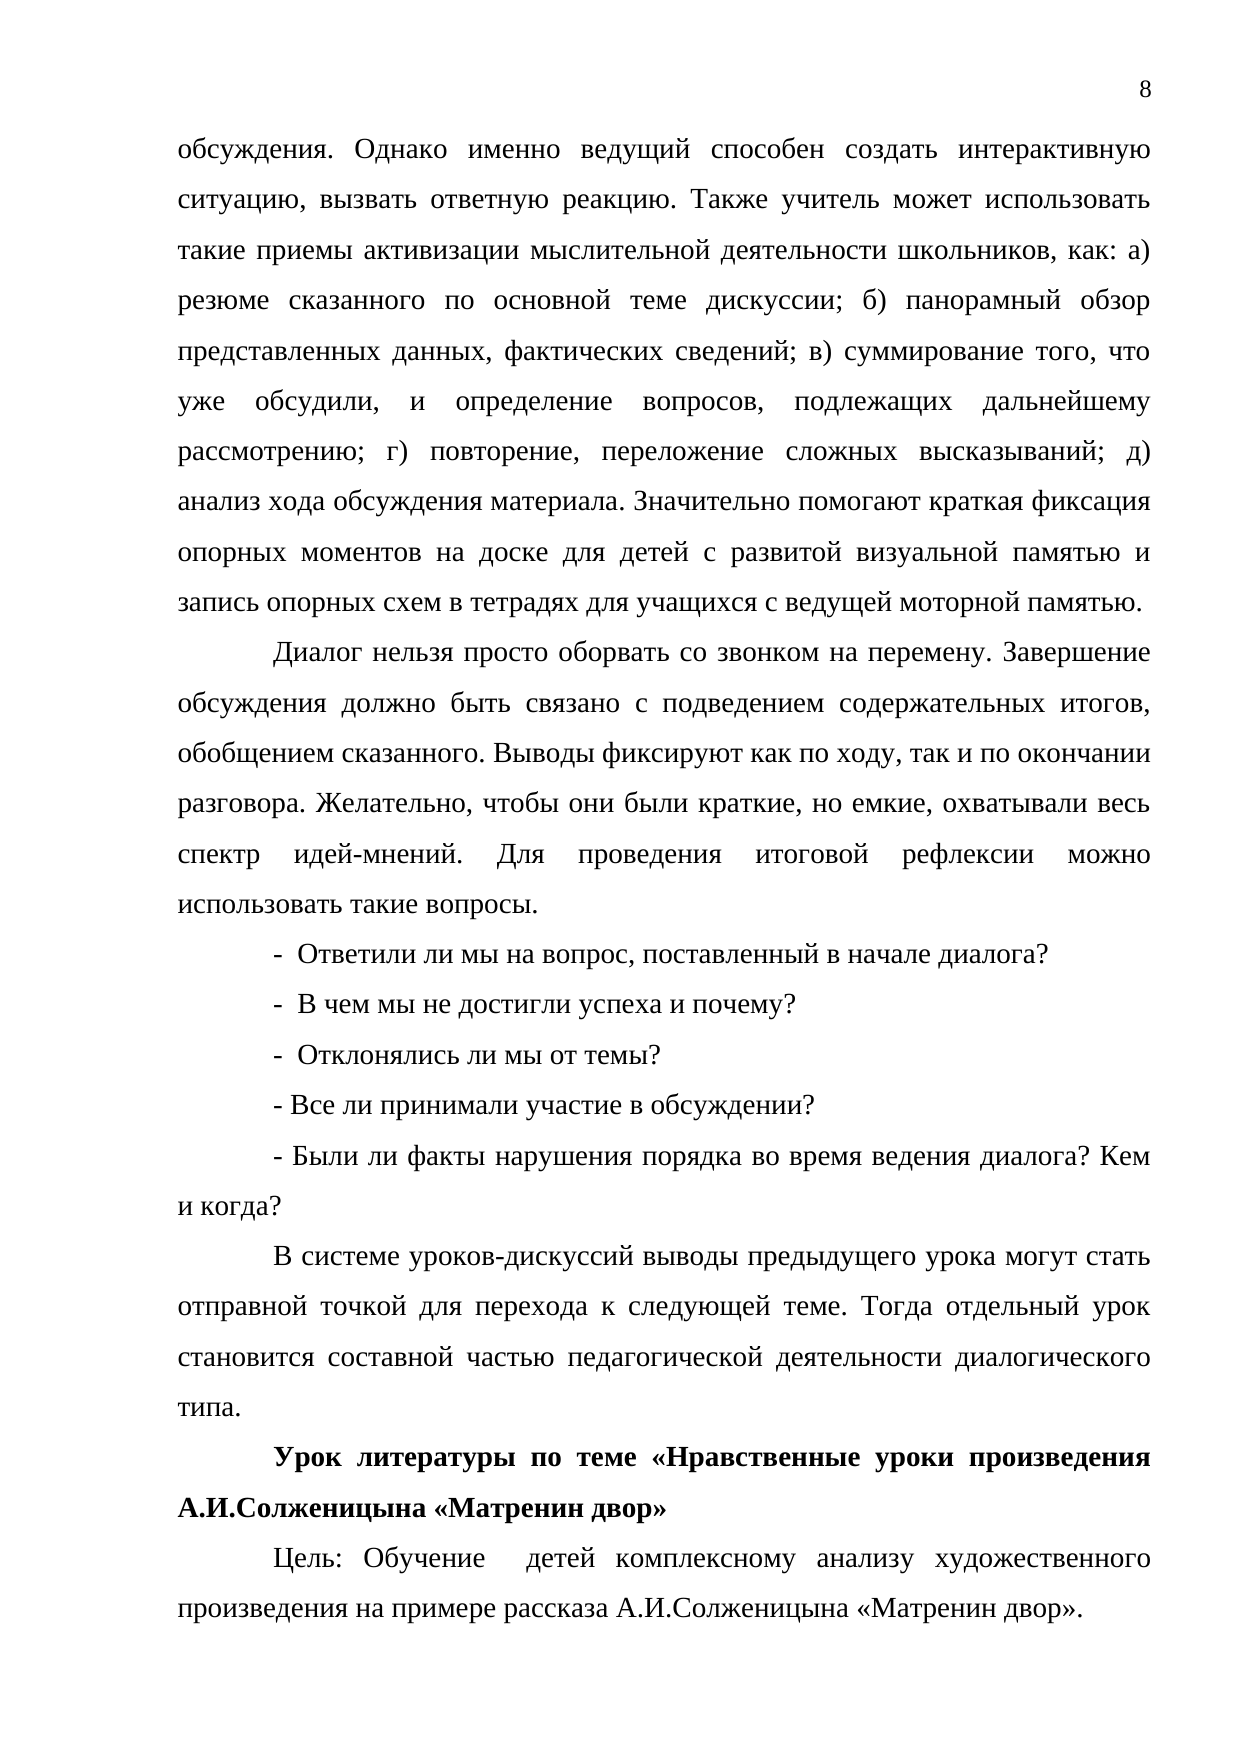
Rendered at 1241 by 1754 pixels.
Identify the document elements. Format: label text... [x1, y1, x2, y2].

text В системе уроков-дискуссий выводы предыдущего урока могут стать отправной точкой для перехода к следующей теме. Тогда отдельный урок становится составной частью педагогической деятельности диалогического типа. [177, 1238, 1152, 1423]
text - Отклонялись ли мы от темы? [177, 1037, 1152, 1071]
text - В чем мы не достигли успеха и почему? [177, 987, 1152, 1020]
text Урок литературы по теме «Нравственные уроки произведения А.И.Солженицына «Матренин двор» [177, 1439, 1152, 1523]
text - Были ли факты нарушения порядка во время ведения диалога? Кем и когда? [177, 1138, 1152, 1221]
text Диалог нельзя просто оборвать со звонком на перемену. Завершение обсуждения должно быть связано с подведением содержательных итогов, обобщением сказанного. Выводы фиксируют как по ходу, так и по окончании разговора. Желательно, чтобы они были краткие, но емкие, охватывали весь спектр идей-мнений. Для проведения итоговой рефлексии можно использовать такие вопросы. [177, 634, 1152, 919]
text Цель: Обучение детей комплексному анализу художественного произведения на примере рассказа А.И.Солженицына «Матренин двор». [177, 1540, 1152, 1624]
text - Ответили ли мы на вопрос, поставленный в начале диалога? [177, 936, 1152, 970]
text - Все ли принимали участие в обсуждении? [177, 1087, 1152, 1121]
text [177, 131, 1152, 618]
